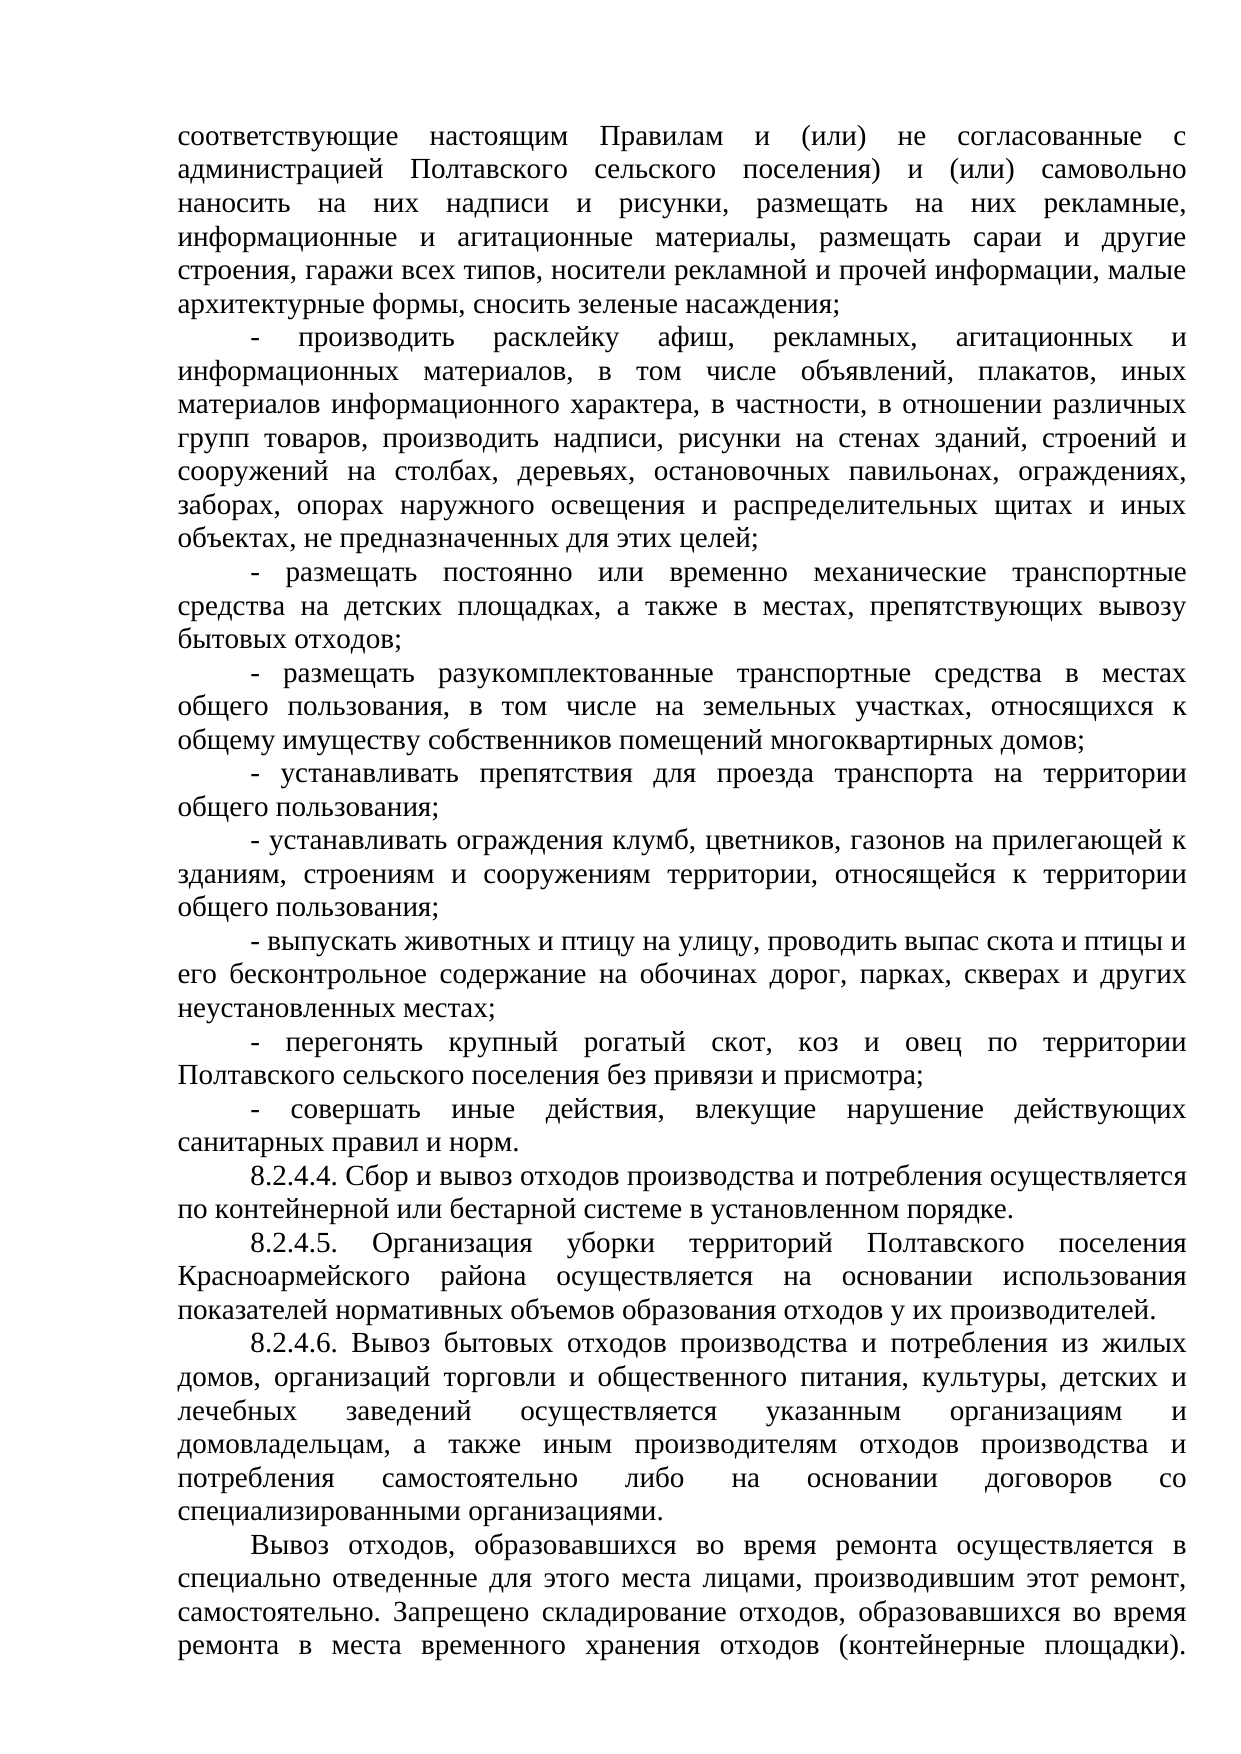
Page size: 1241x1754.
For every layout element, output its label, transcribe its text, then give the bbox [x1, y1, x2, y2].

text - производить расклейку афиш, рекламных, агитационных и информационных материалов, в том числе объявлений, плакатов, иных материалов информационного характера, в частности, в отношении различных групп товаров, производить надписи, рисунки на стенах зданий, строений и сооружений на столбах, деревьях, остановочных павильонах, ограждениях, заборах, опорах наружного освещения и распределительных щитах и иных объектах, не предназначенных для этих целей; [177, 319, 1187, 554]
text - устанавливать ограждения клумб, цветников, газонов на прилегающей к зданиям, строениям и сооружениям территории, относящейся к территории общего пользования; [177, 822, 1187, 923]
text 8.2.4.4. Сбор и вывоз отходов производства и потребления осуществляется по контейнерной или бестарной системе в установленном порядке. [177, 1158, 1187, 1225]
text - размещать постоянно или временно механические транспортные средства на детских площадках, а также в местах, препятствующих вывозу бытовых отходов; [177, 554, 1187, 655]
text - совершать иные действия, влекущие нарушение действующих санитарных правил и норм. [177, 1091, 1187, 1158]
text - устанавливать препятствия для проезда транспорта на территории общего пользования; [177, 755, 1187, 822]
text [177, 1527, 1187, 1661]
text - выпускать животных и птицу на улицу, проводить выпас скота и птицы и его бесконтрольное содержание на обочинах дорог, парках, скверах и других неустановленных местах; [177, 923, 1187, 1024]
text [177, 118, 1187, 319]
text 8.2.4.5. Организация уборки территорий Полтавского поселения Красноармейского района осуществляется на основании использования показателей нормативных объемов образования отходов у их производителей. [177, 1225, 1187, 1326]
text 8.2.4.6. Вывоз бытовых отходов производства и потребления из жилых домов, организаций торговли и общественного питания, культуры, детских и лечебных заведений осуществляется указанным организациям и домовладельцам, а также иным производителям отходов производства и потребления самостоятельно либо на основании договоров со специализированными организациями. [177, 1326, 1187, 1527]
text - размещать разукомплектованные транспортные средства в местах общего пользования, в том числе на земельных участках, относящихся к общему имуществу собственников помещений многоквартирных домов; [177, 655, 1187, 755]
text - перегонять крупный рогатый скот, коз и овец по территории Полтавского сельского поселения без привязи и присмотра; [177, 1024, 1187, 1091]
